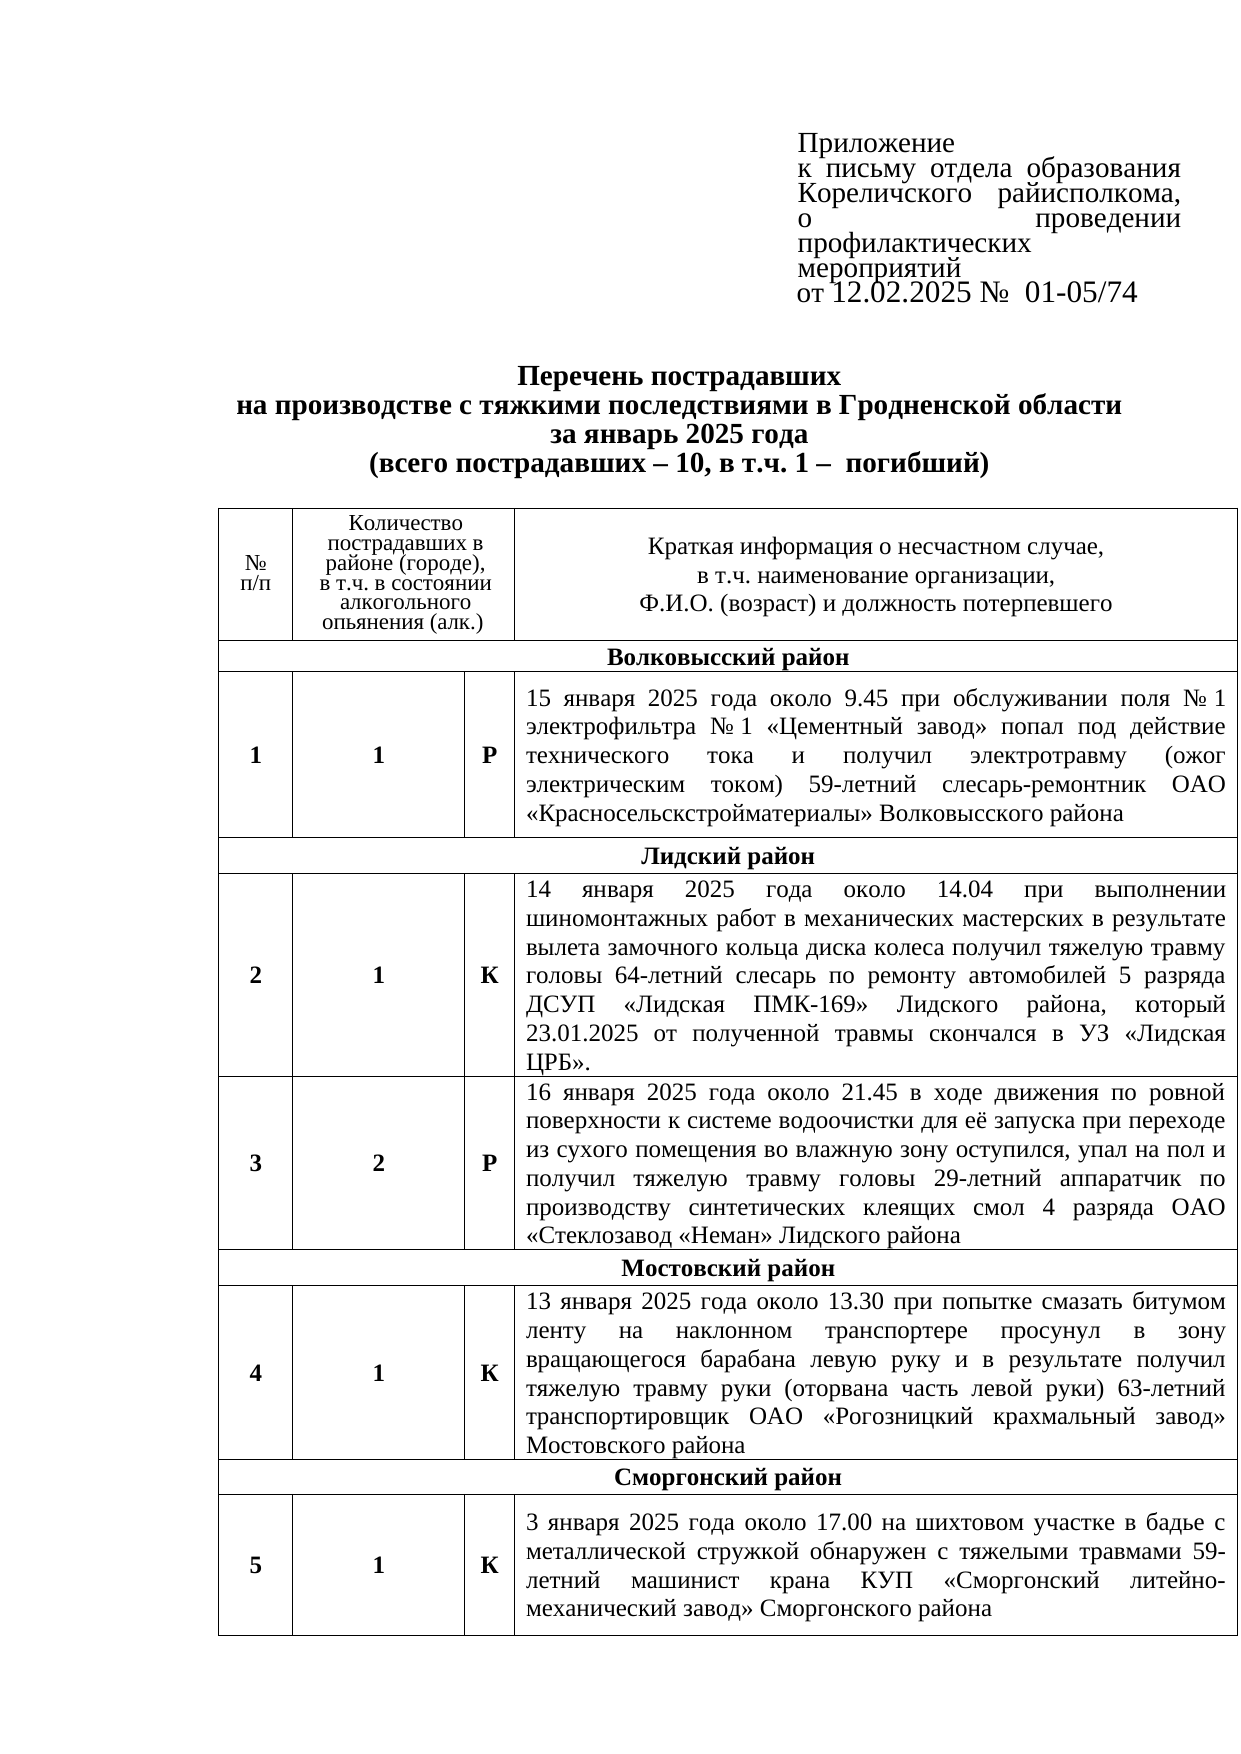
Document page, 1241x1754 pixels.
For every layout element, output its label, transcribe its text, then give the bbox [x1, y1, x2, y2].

table_cell 1 [293, 672, 464, 837]
text на производстве с тяжкими последствиями в Гродненской области [177, 391, 1181, 420]
table_cell К [465, 874, 514, 1076]
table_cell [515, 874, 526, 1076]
table_cell 1 [293, 1495, 464, 1635]
table_header № п/п [219, 509, 292, 640]
table_cell К [465, 1495, 514, 1635]
table_cell К [465, 1286, 514, 1459]
table_cell 2 [293, 1077, 464, 1249]
table_header Количество пострадавших в районе (городе), в т.ч. в состоянии алкогольного опьянения (алк.) в т.ч. последствиями ный состав с целью [293, 509, 514, 640]
table_cell 1 [293, 1286, 464, 1459]
table_cell 4 [219, 1286, 292, 1459]
table_cell 5 [219, 1495, 292, 1635]
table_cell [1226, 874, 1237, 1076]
table_cell Волковысский район [219, 641, 1237, 671]
table_cell 1 [219, 672, 292, 837]
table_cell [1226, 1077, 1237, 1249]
table_cell Р [465, 1077, 514, 1249]
table_cell Лидский район [219, 838, 1237, 873]
table_cell 1 [293, 874, 464, 1076]
table_cell 3 января 2025 года около 17.00 на шихтовом участке в бадье с металлической стружкой обнаружен с тяжелыми травмами 59-летний машинист крана КУП «Сморгонский литейно-механический завод» Сморгонского района [515, 1495, 1237, 1635]
text Перечень пострадавших [177, 362, 1181, 391]
table_cell 3 [219, 1077, 292, 1249]
text от 12.02.2025 № 01-05/74 [179, 282, 1189, 307]
text к письму отдела образования Кореличского райисполкома, о проведении профилактических мероприятий [797, 157, 1181, 282]
table_cell 15 января 2025 года около 9.45 при обслуживании поля № 1 электрофильтра № 1 «Цементный завод» попал под действие технического тока и получил электротравму (ожог электрическим током) 59-летний слесарь-ремонтник ОАО «Красносельскстройматериалы» Волковысского района [515, 672, 1237, 837]
table_cell Мостовский район [219, 1250, 1237, 1285]
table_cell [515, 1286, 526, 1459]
text за январь 2025 года [177, 420, 1181, 449]
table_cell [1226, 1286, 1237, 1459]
table_header Краткая информация о несчастном случае, в т.ч. наименование организации, Ф.И.О. (возраст) и должность потерпевшего [515, 509, 1237, 640]
text (всего пострадавших – 10, в т.ч. 1 – погибший) [177, 449, 1181, 478]
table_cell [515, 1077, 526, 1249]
table_cell Сморгонский район [219, 1460, 1237, 1494]
table_cell 2 [219, 874, 292, 1076]
text Приложение [797, 132, 1181, 157]
table_cell Р [465, 672, 514, 837]
